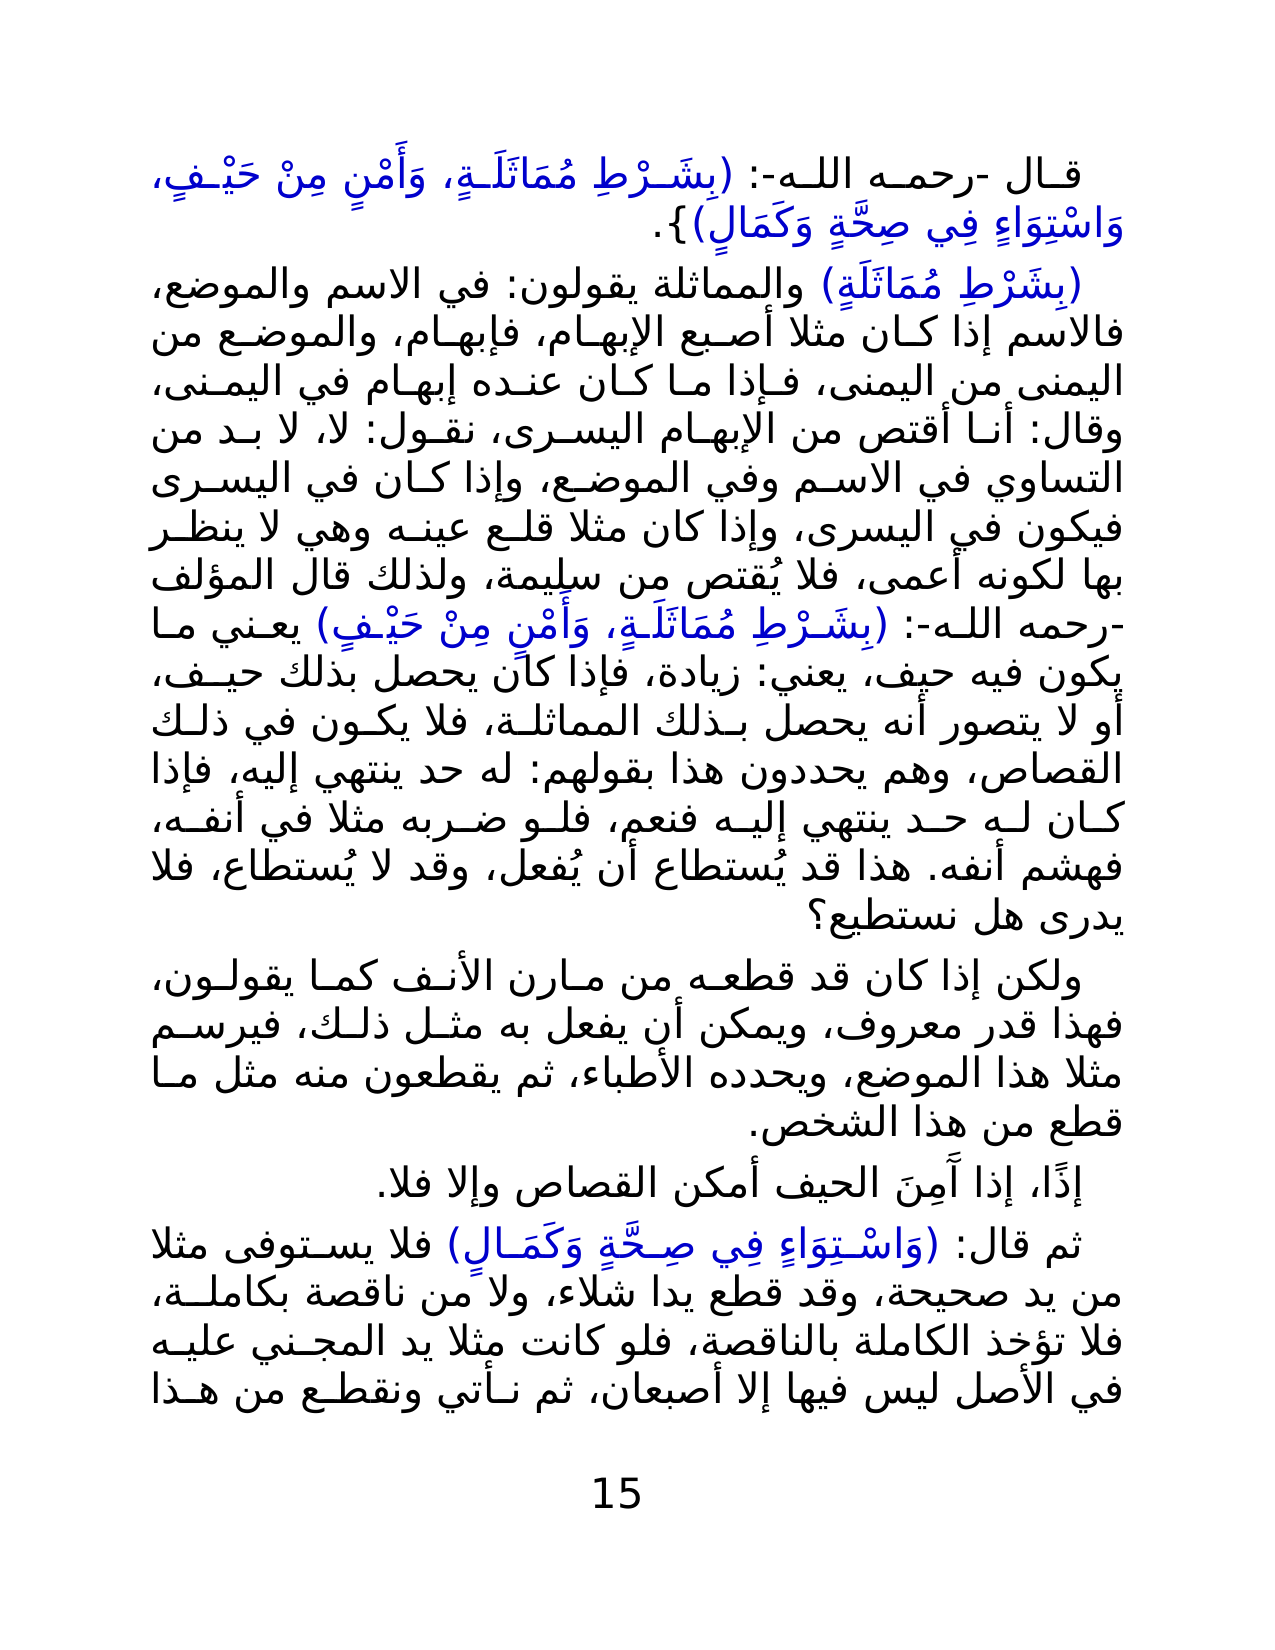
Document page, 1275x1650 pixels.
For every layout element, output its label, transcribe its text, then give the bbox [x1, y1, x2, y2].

text (بِشَرْطِ مُمَاثَلَةٍ) والمماثلة يقولون: في الاسم والموضع، فالاسم إذا كان مثلا أصبع الإبهام، فإبهام، والموضع من اليمنى من اليمنى، فإذا ما كان عنده إبهام في اليمنى، وقال: أنا أقتص من الإبهام اليسرى، نقول: لا، لا بد من التساوي في الاسم وفي الموضع، وإذا كان في اليسرى فيكون في اليسرى، وإذا كان مثلا قلع عينه وهي لا ينظر بها لكونه أعمى، فلا يُقتص من سليمة، ولذلك قال المؤلف -رحمه الله-: (بِشَرْطِ مُمَاثَلَةٍ، وَأَمْنٍ مِنْ حَيْفٍ) يعني ما يكون فيه حيف، يعني: زيادة، فإذا كان يحصل بذلك حيف، أو لا يتصور أنه يحصل بذلك المماثلة، فلا يكون في ذلك القصاص، وهم يحددون هذا بقولهم: له حد ينتهي إليه، فإذا كان له حد ينتهي إليه فنعم، فلو ضربه مثلا في أنفه، فهشم أنفه. هذا قد يُستطاع أن يُفعل، وقد لا يُستطاع، فلا يدرى هل نستطيع؟ [150, 259, 1125, 939]
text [150, 1219, 1125, 1413]
text ولكن إذا كان قد قطعه من مارن الأنف كما يقولون، فهذا قدر معروف، ويمكن أن يفعل به مثل ذلك، فيرسم مثلا هذا الموضع، ويحدده الأطباء، ثم يقطعون منه مثل ما قطع من هذا الشخص. [150, 952, 1125, 1146]
text إذًا، إذا آَمِنَ الحيف أمكن القصاص وإلا فلا. [150, 1158, 1125, 1207]
text قال -رحمه الله-: (بِشَرْطِ مُمَاثَلَةٍ، وَأَمْنٍ مِنْ حَيْفٍ، وَاسْتِوَاءٍ فِي صِحَّةٍ وَكَمَالٍ)}. [150, 150, 1125, 247]
